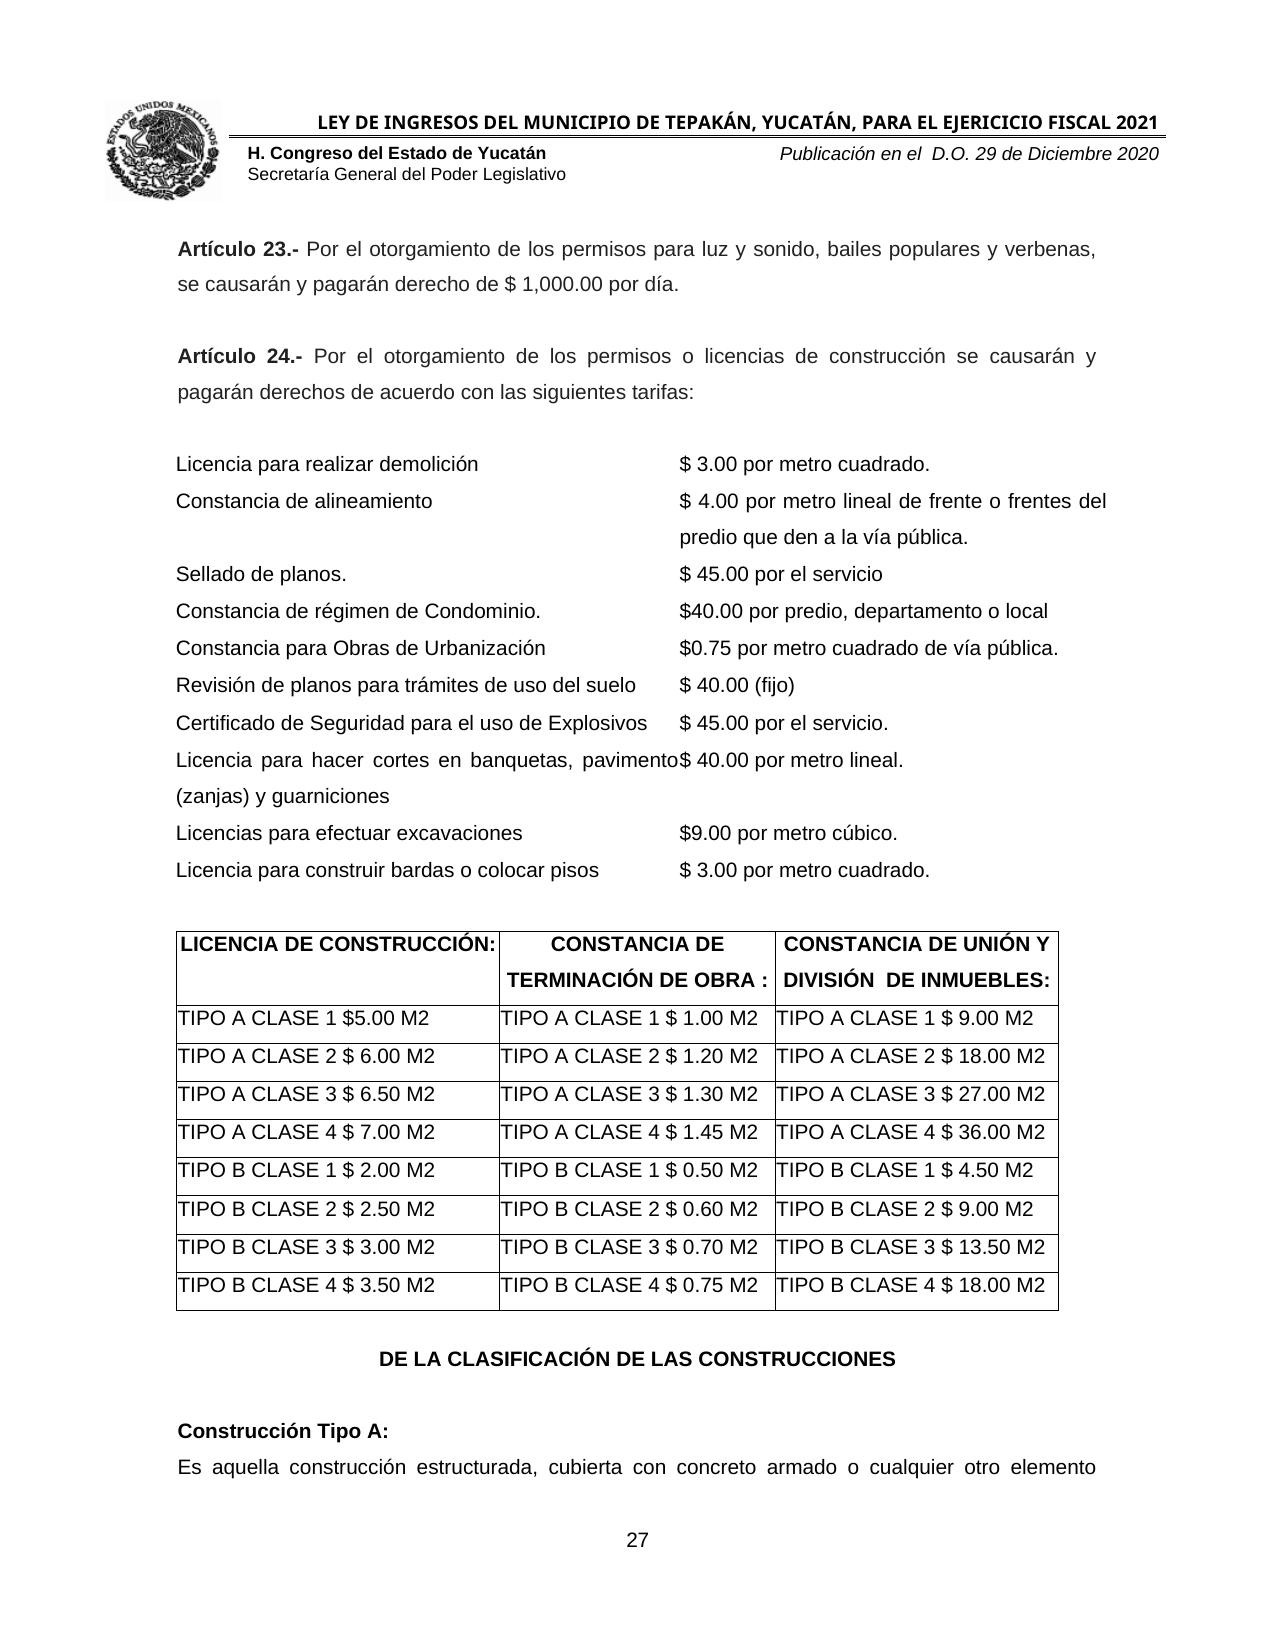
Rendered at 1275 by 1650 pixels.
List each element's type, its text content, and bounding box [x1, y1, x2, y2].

text Artículo 23.- Por el otorgamiento de los permisos para luz y sonido, bailes populares y verbenas, se causarán y pagarán derecho de $ 1,000.00 por día. [177, 236, 1098, 296]
table_cell TIPO B CLASE 1 $ 4.50 M2 [776, 1158, 1058, 1195]
table_cell Revisión de planos para trámites de uso del suelo [176, 673, 679, 710]
table_cell $0.75 por metro cuadrado de vía pública. [679, 636, 1107, 673]
table_cell $9.00 por metro cúbico. [679, 821, 1107, 858]
table_header $ 3.00 por metro cuadrado. [679, 452, 1107, 489]
table_cell Certificado de Seguridad para el uso de Explosivos [176, 710, 679, 747]
table_cell $ 4.00 por metro lineal de frente o frentes del predio que den a la vía pública. [679, 489, 1107, 562]
table_cell Sellado de planos. [176, 562, 679, 599]
table_cell $40.00 por predio, departamento o local [679, 599, 1107, 636]
text Construcción Tipo A: [177, 1418, 1098, 1442]
table_cell TIPO B CLASE 4 $ 0.75 M2 [500, 1273, 775, 1310]
table_cell $ 3.00 por metro cuadrado. [679, 858, 1107, 895]
table_cell TIPO A CLASE 3 $ 6.50 M2 [177, 1082, 499, 1119]
table_cell Licencia para hacer cortes en banquetas, pavimento (zanjas) y guarniciones [176, 748, 679, 821]
table_header CONSTANCIA DE UNIÓN Y DIVISIÓN DE INMUEBLES: [776, 932, 1058, 1005]
table_cell TIPO B CLASE 1 $ 2.00 M2 [177, 1158, 499, 1195]
table_cell TIPO A CLASE 3 $ 27.00 M2 [776, 1082, 1058, 1119]
table_cell TIPO B CLASE 4 $ 18.00 M2 [776, 1273, 1058, 1310]
table_cell TIPO B CLASE 4 $ 3.50 M2 [177, 1273, 499, 1310]
table_cell TIPO A CLASE 1 $5.00 M2 [177, 1006, 499, 1043]
table_cell TIPO A CLASE 2 $ 1.20 M2 [500, 1044, 775, 1081]
table_cell $ 40.00 por metro lineal. [679, 748, 1107, 821]
table_cell TIPO B CLASE 1 $ 0.50 M2 [500, 1158, 775, 1195]
table_cell TIPO A CLASE 4 $ 36.00 M2 [776, 1120, 1058, 1157]
table_cell TIPO A CLASE 1 $ 9.00 M2 [776, 1006, 1058, 1043]
table_cell TIPO B CLASE 3 $ 13.50 M2 [776, 1235, 1058, 1272]
table_cell TIPO A CLASE 4 $ 1.45 M2 [500, 1120, 775, 1157]
table_header CONSTANCIA DE TERMINACIÓN DE OBRA : [500, 932, 775, 1005]
table_cell Licencias para efectuar excavaciones [176, 821, 679, 858]
table_cell Constancia de régimen de Condominio. [176, 599, 679, 636]
table_cell Constancia para Obras de Urbanización [176, 636, 679, 673]
table_cell TIPO A CLASE 1 $ 1.00 M2 [500, 1006, 775, 1043]
table_cell TIPO A CLASE 2 $ 6.00 M2 [177, 1044, 499, 1081]
table_cell $ 45.00 por el servicio. [679, 710, 1107, 747]
table_cell Licencia para construir bardas o colocar pisos [176, 858, 679, 895]
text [177, 1454, 1098, 1478]
table_cell Constancia de alineamiento [176, 489, 679, 562]
table_cell TIPO B CLASE 2 $ 0.60 M2 [500, 1196, 775, 1233]
text DE LA CLASIFICACIÓN DE LAS CONSTRUCCIONES [177, 1347, 1098, 1371]
table_cell TIPO B CLASE 3 $ 3.00 M2 [177, 1235, 499, 1272]
table_cell TIPO A CLASE 4 $ 7.00 M2 [177, 1120, 499, 1157]
table_cell $ 45.00 por el servicio [679, 562, 1107, 599]
table_cell TIPO A CLASE 3 $ 1.30 M2 [500, 1082, 775, 1119]
table_cell $ 40.00 (fijo) [679, 673, 1107, 710]
table_cell TIPO B CLASE 2 $ 9.00 M2 [776, 1196, 1058, 1233]
table_cell TIPO B CLASE 2 $ 2.50 M2 [177, 1196, 499, 1233]
table_cell TIPO B CLASE 3 $ 0.70 M2 [500, 1235, 775, 1272]
table_header LICENCIA DE CONSTRUCCIÓN: [177, 932, 499, 1005]
table_cell TIPO A CLASE 2 $ 18.00 M2 [776, 1044, 1058, 1081]
text Artículo 24.- Por el otorgamiento de los permisos o licencias de construcción se causarán y pagarán derechos de acuerdo con las siguientes tarifas: [177, 344, 1098, 404]
table_header Licencia para realizar demolición [176, 452, 679, 489]
